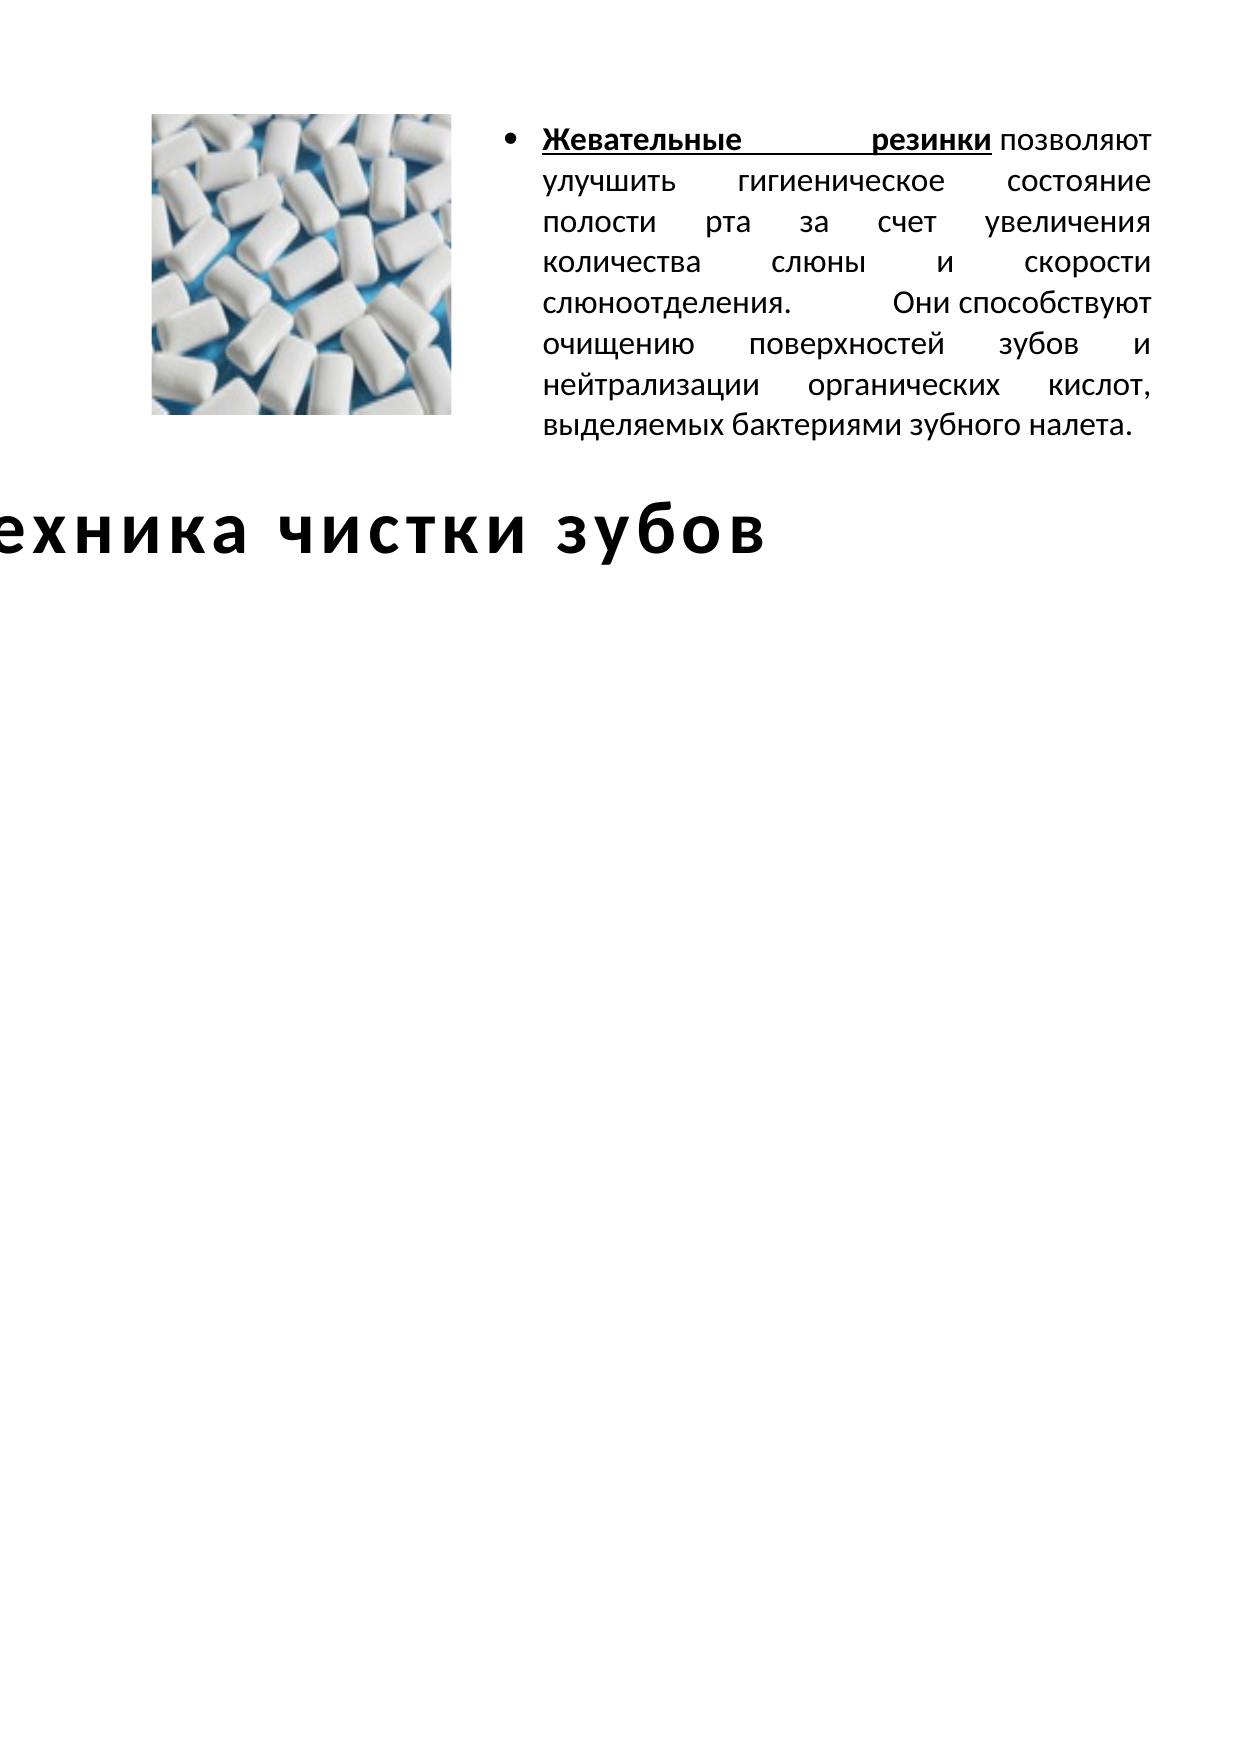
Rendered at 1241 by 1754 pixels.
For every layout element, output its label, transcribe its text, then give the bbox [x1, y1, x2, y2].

picture [151, 114, 452, 415]
list Жевательные резинки позволяют улучшить гигиеническое состояние полости рта за счет увеличения количества слюны и скорости слюноотделения. Они способствуют очищению поверхностей зубов и нейтрализации органических кислот, выделяемых бактериями зубного налета. [215, 118, 1152, 444]
